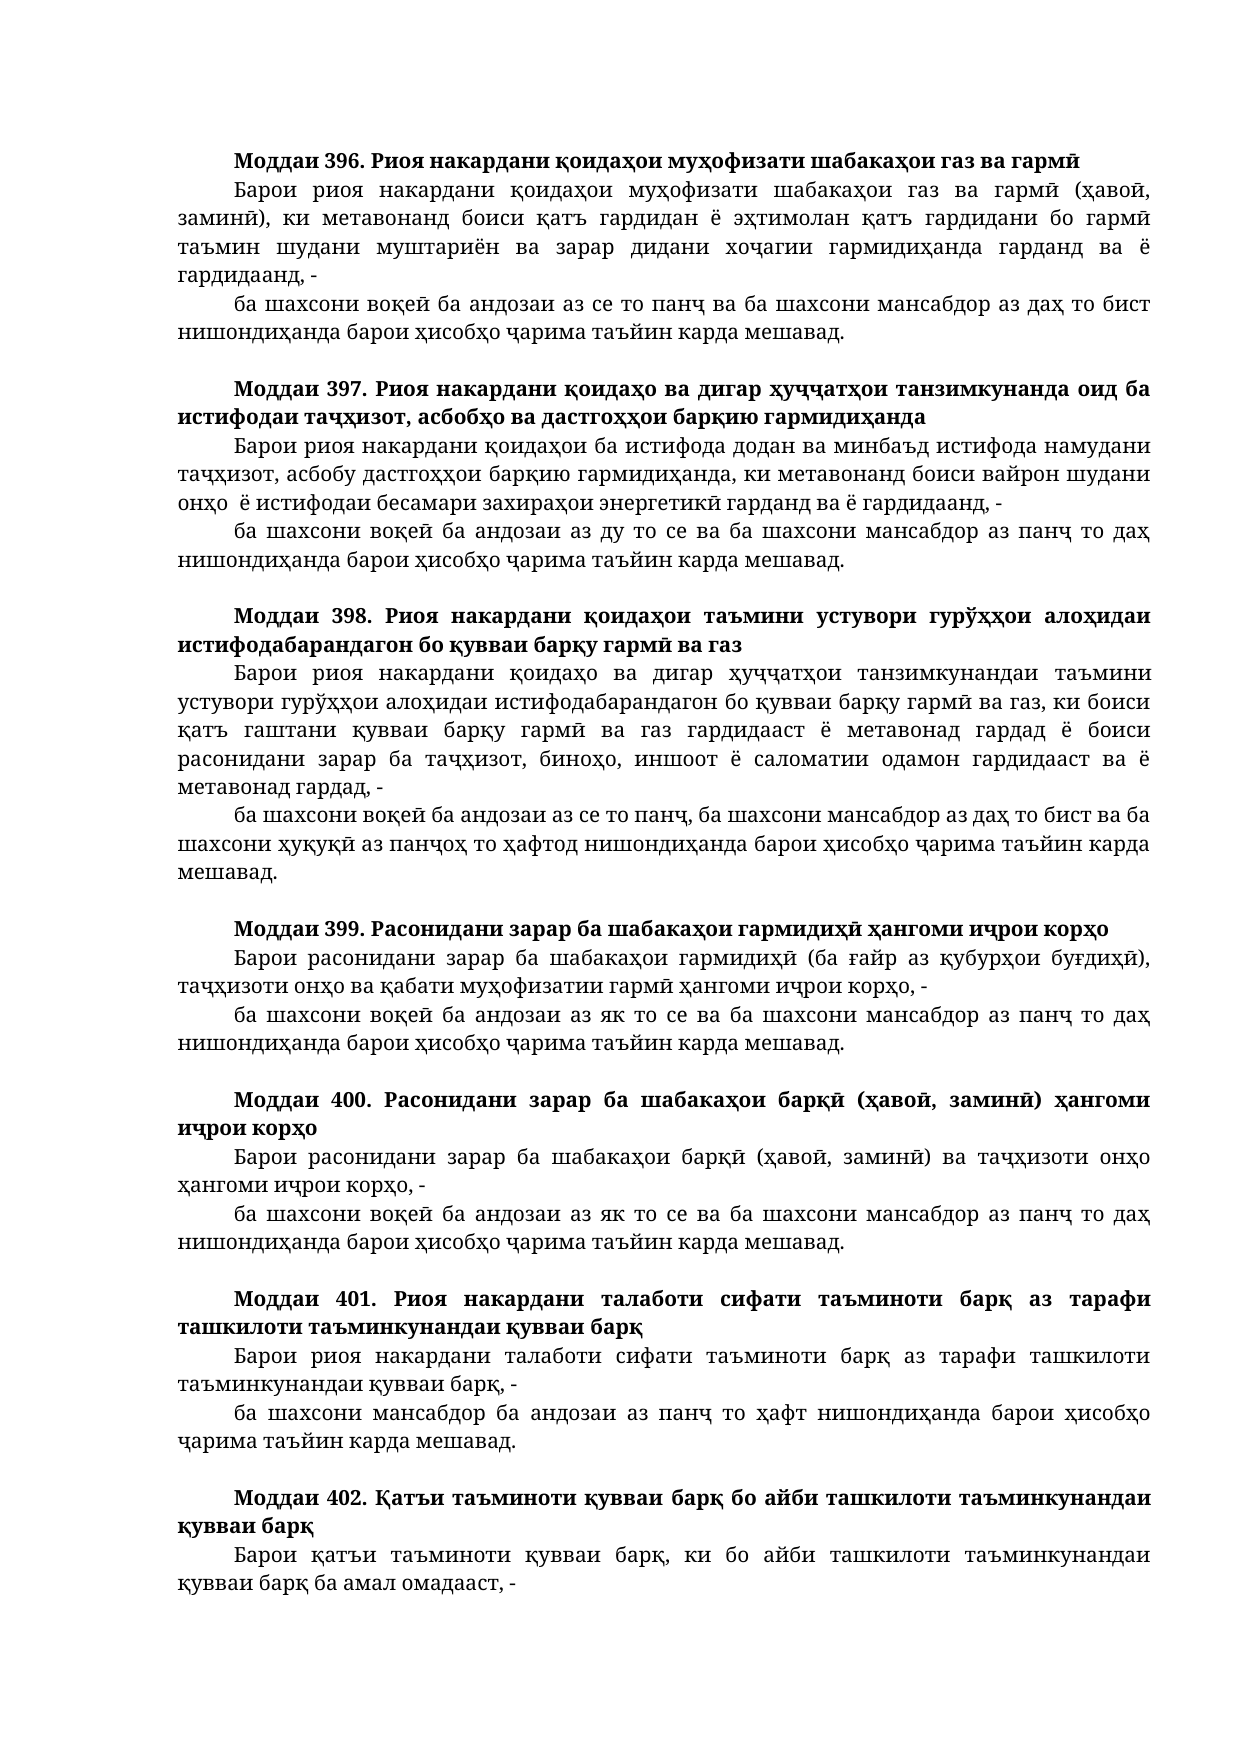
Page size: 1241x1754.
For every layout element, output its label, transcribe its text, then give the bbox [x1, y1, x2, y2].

text Барои риоя накардани қоидаҳои ба истифода додан ва минбаъд истифода намудани таҷҳизот, асбобу дастгоҳҳои барқию гармидиҳанда, ки метавонанд боиси вайрон шудани онҳо ё истифодаи бесамари захираҳои энергетикӣ гарданд ва ё гардидаанд, - [177, 431, 1152, 516]
text Барои расонидани зарар ба шабакаҳои барқӣ (ҳавоӣ, заминӣ) ва таҷҳизоти онҳо ҳангоми иҷрои корҳо, - [177, 1142, 1152, 1199]
text Барои риоя накардани қоидаҳои муҳофизати шабакаҳои газ ва гармӣ (ҳавоӣ, заминӣ), ки метавонанд боиси қатъ гардидан ё эҳтимолан қатъ гардидани бо гармӣ таъмин шудани муштариён ва зарар дидани хоҷагии гармидиҳанда гарданд ва ё гардидаанд, - [177, 175, 1152, 289]
text ба шахсони воқеӣ ба андозаи аз се то панҷ, ба шахсони мансабдор аз даҳ то бист ва ба шахсони ҳуқуқӣ аз панҷоҳ то ҳафтод нишондиҳанда барои ҳисобҳо ҷарима таъйин карда мешавад. [177, 801, 1152, 886]
text Моддаи 402. Қатъи таъминоти қувваи барқ бо айби ташкилоти таъминкунандаи қувваи барқ [177, 1483, 1152, 1540]
text ба шахсони воқеӣ ба андозаи аз як то се ва ба шахсони мансабдор аз панҷ то даҳ нишондиҳанда барои ҳисобҳо ҷарима таъйин карда мешавад. [177, 1000, 1152, 1057]
text Моддаи 401. Риоя накардани талаботи сифати таъминоти барқ аз тарафи ташкилоти таъминкунандаи қувваи барқ [177, 1284, 1152, 1341]
text Моддаи 397. Риоя накардани қоидаҳо ва дигар ҳуҷҷатҳои танзимкунанда оид ба истифодаи таҷҳизот, асбобҳо ва дастгоҳҳои барқию гармидиҳанда [177, 374, 1152, 431]
text Барои риоя накардани талаботи сифати таъминоти барқ аз тарафи ташкилоти таъминкунандаи қувваи барқ, - [177, 1341, 1152, 1398]
text Моддаи 400. Расонидани зарар ба шабакаҳои барқӣ (ҳавоӣ, заминӣ) ҳангоми иҷрои корҳо [177, 1085, 1152, 1142]
text Моддаи 398. Риоя накардани қоидаҳои таъмини устувори гурўҳҳои алоҳидаи истифодабарандагон бо қувваи барқу гармӣ ва газ [177, 602, 1152, 658]
text Моддаи 399. Расонидани зарар ба шабакаҳои гармидиҳӣ ҳангоми иҷрои корҳо [177, 914, 1152, 943]
text ба шахсони мансабдор ба андозаи аз панҷ то ҳафт нишондиҳанда барои ҳисобҳо ҷарима таъйин карда мешавад. [177, 1398, 1152, 1455]
text Барои қатъи таъминоти қувваи барқ, ки бо айби ташкилоти таъминкунандаи қувваи барқ ба амал омадааст, - [177, 1540, 1152, 1597]
text Барои риоя накардани қоидаҳо ва дигар ҳуҷҷатҳои танзимкунандаи таъмини устувори гурўҳҳои алоҳидаи истифодабарандагон бо қувваи барқу гармӣ ва газ, ки боиси қатъ гаштани қувваи барқу гармӣ ва газ гардидааст ё метавонад гардад ё боиси расонидани зарар ба таҷҳизот, биноҳо, иншоот ё саломатии одамон гардидааст ва ё метавонад гардад, - [177, 658, 1152, 801]
text Моддаи 396. Риоя накардани қоидаҳои муҳофизати шабакаҳои газ ва гармӣ [177, 147, 1152, 175]
text Барои расонидани зарар ба шабакаҳои гармидиҳӣ (ба ғайр аз қубурҳои буғдиҳӣ), таҷҳизоти онҳо ва қабати муҳофизатии гармӣ ҳангоми иҷрои корҳо, - [177, 943, 1152, 1000]
text ба шахсони воқеӣ ба андозаи аз як то се ва ба шахсони мансабдор аз панҷ то даҳ нишондиҳанда барои ҳисобҳо ҷарима таъйин карда мешавад. [177, 1199, 1152, 1256]
text ба шахсони воқеӣ ба андозаи аз ду то се ва ба шахсони мансабдор аз панҷ то даҳ нишондиҳанда барои ҳисобҳо ҷарима таъйин карда мешавад. [177, 516, 1152, 573]
text ба шахсони воқеӣ ба андозаи аз се то панҷ ва ба шахсони мансабдор аз даҳ то бист нишондиҳанда барои ҳисобҳо ҷарима таъйин карда мешавад. [177, 289, 1152, 346]
